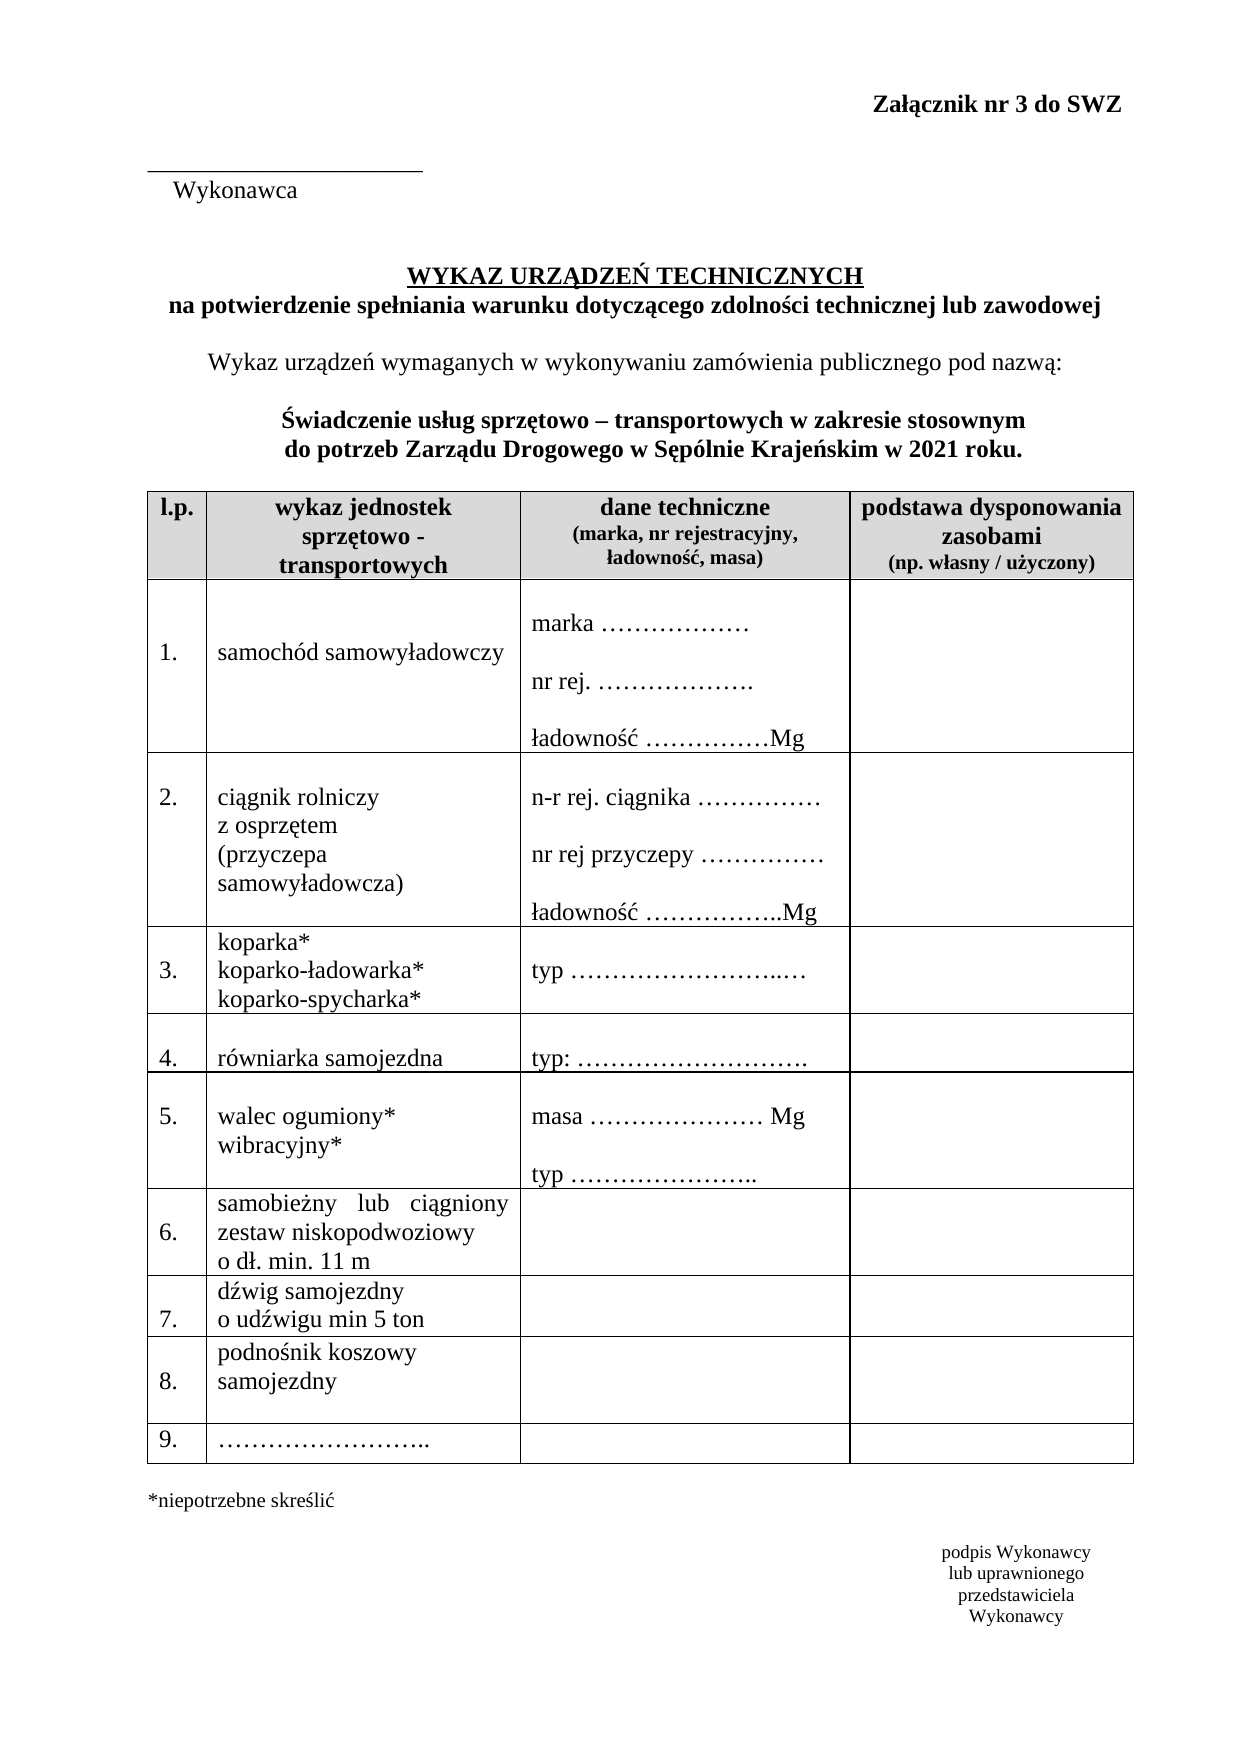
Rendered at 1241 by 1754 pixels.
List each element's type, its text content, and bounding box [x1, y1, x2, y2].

table_cell równiarka samojezdna [207, 1014, 520, 1071]
table_cell 6. [148, 1189, 206, 1275]
text na potwierdzenie spełniania warunku dotyczącego zdolności technicznej lub zawodowej [148, 290, 1122, 319]
table_cell typ: ………………………. [521, 1014, 849, 1071]
table_cell dźwig samojezdny o udźwigu min 5 ton [207, 1276, 520, 1336]
table_cell [851, 1189, 1133, 1275]
text Załącznik nr 3 do SWZ [148, 89, 1122, 117]
text Wykonawca [148, 175, 1122, 204]
text podpis Wykonawcy [910, 1541, 1122, 1562]
table_cell [851, 1073, 1133, 1187]
text Świadczenie usług sprzętowo – transportowych w zakresie stosownym [185, 405, 1122, 434]
table_cell [851, 1014, 1133, 1071]
table_cell [851, 1276, 1133, 1336]
text lub uprawnionego przedstawiciela [910, 1562, 1122, 1605]
text WYKAZ URZĄDZEŃ TECHNICZNYCH [148, 261, 1122, 290]
table_cell koparka* koparko-ładowarka* koparko-spycharka* [207, 927, 520, 1013]
text Wykaz urządzeń wymaganych w wykonywaniu zamówienia publicznego pod nazwą: [148, 347, 1122, 376]
table_cell 2. [148, 753, 206, 926]
table_header wykaz jednostek sprzętowo - transportowych [207, 492, 520, 578]
table_cell [521, 1337, 849, 1423]
table_header podstawa dysponowania zasobami (np. własny / użyczony) [851, 492, 1133, 578]
table_cell [851, 927, 1133, 1013]
table_cell 9. [148, 1424, 206, 1463]
table_cell 5. [148, 1073, 206, 1187]
table_cell ciągnik rolniczy z osprzętem (przyczepa samowyładowcza) [207, 753, 520, 926]
table_cell 4. [148, 1014, 206, 1071]
table_cell 8. [148, 1337, 206, 1423]
table_cell [521, 1276, 849, 1336]
text do potrzeb Zarządu Drogowego w Sępólnie Krajeńskim w 2021 roku. [185, 434, 1122, 462]
table_cell n-r rej. ciągnika …………… nr rej przyczepy …………… ładowność ……………..Mg [521, 753, 849, 926]
text ______________________ [148, 146, 1122, 175]
table_header dane techniczne (marka, nr rejestracyjny, ładowność, masa) [521, 492, 849, 578]
table_cell [851, 580, 1133, 752]
table_cell masa ………………… Mg typ ………………….. [521, 1073, 849, 1187]
text Wykonawcy [910, 1605, 1122, 1627]
table_cell [851, 1424, 1133, 1463]
table_cell podnośnik koszowy samojezdny [207, 1337, 520, 1423]
table_cell marka ……………… nr rej. ………………. ładowność ……………Mg [521, 580, 849, 752]
text *niepotrzebne skreślić [148, 1488, 1122, 1512]
table_header l.p. [148, 492, 206, 578]
table_cell walec ogumiony* wibracyjny* [207, 1073, 520, 1187]
table_cell 3. [148, 927, 206, 1013]
table_cell [851, 753, 1133, 926]
table_cell [851, 1337, 1133, 1423]
table_cell 1. [148, 580, 206, 752]
table_cell typ ……………………..… [521, 927, 849, 1013]
table_cell samochód samowyładowczy [207, 580, 520, 752]
table_cell 7. [148, 1276, 206, 1336]
table_cell …………………….. [207, 1424, 520, 1463]
table_cell [521, 1189, 849, 1275]
table_cell [521, 1424, 849, 1463]
table_cell samobieżny lub ciągniony zestaw niskopodwoziowy o dł. min. 11 m [207, 1189, 520, 1275]
